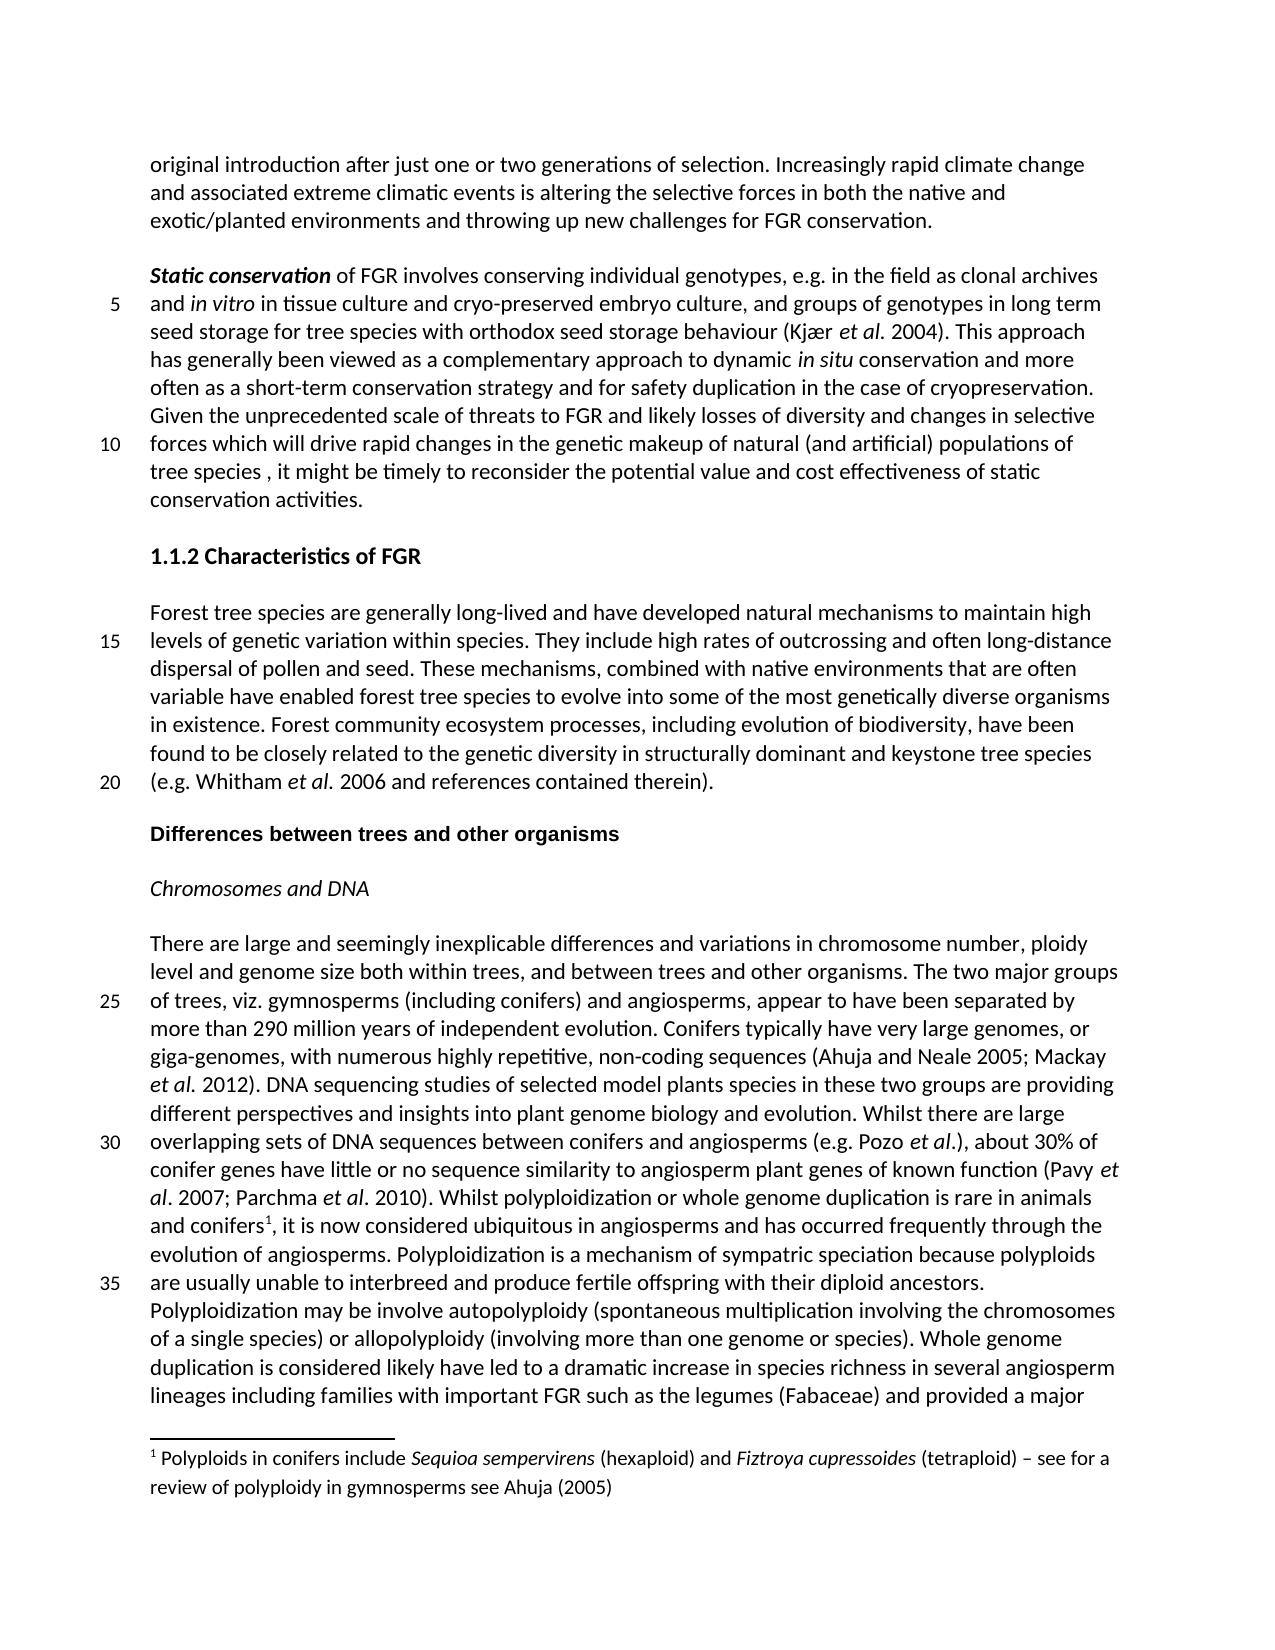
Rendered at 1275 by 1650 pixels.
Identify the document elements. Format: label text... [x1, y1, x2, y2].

text Chromosomes and DNA [150, 873, 1125, 902]
text Forest tree species are generally long-lived and have developed natural mechanisms to maintain high levels of genetic variation within species. They include high rates of outcrossing and often long-distance dispersal of pollen and seed. These mechanisms, combined with native environments that are often variable have enabled forest tree species to evolve into some of the most genetically diverse organisms in existence. Forest community ecosystem processes, including evolution of biodiversity, have been found to be closely related to the genetic diversity in structurally dominant and keystone tree species (e.g. Whitham et al. 2006 and references contained therein). [150, 597, 1125, 795]
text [150, 150, 1115, 234]
text Differences between trees and other organisms [150, 822, 1125, 846]
text 1.1.2 Characteristics of FGR [150, 541, 1125, 570]
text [150, 929, 1125, 1409]
text Static conservation of FGR involves conserving individual genotypes, e.g. in the field as clonal archives and in vitro in tissue culture and cryo-preserved embryo culture, and groups of genotypes in long term seed storage for tree species with orthodox seed storage behaviour (Kjær et al. 2004). This approach has generally been viewed as a complementary approach to dynamic in situ conservation and more often as a short-term conservation strategy and for safety duplication in the case of cryopreservation. Given the unprecedented scale of threats to FGR and likely losses of diversity and changes in selective forces which will drive rapid changes in the genetic makeup of natural (and artificial) populations of tree species , it might be timely to reconsider the potential value and cost effectiveness of static conservation activities. [150, 261, 1115, 513]
